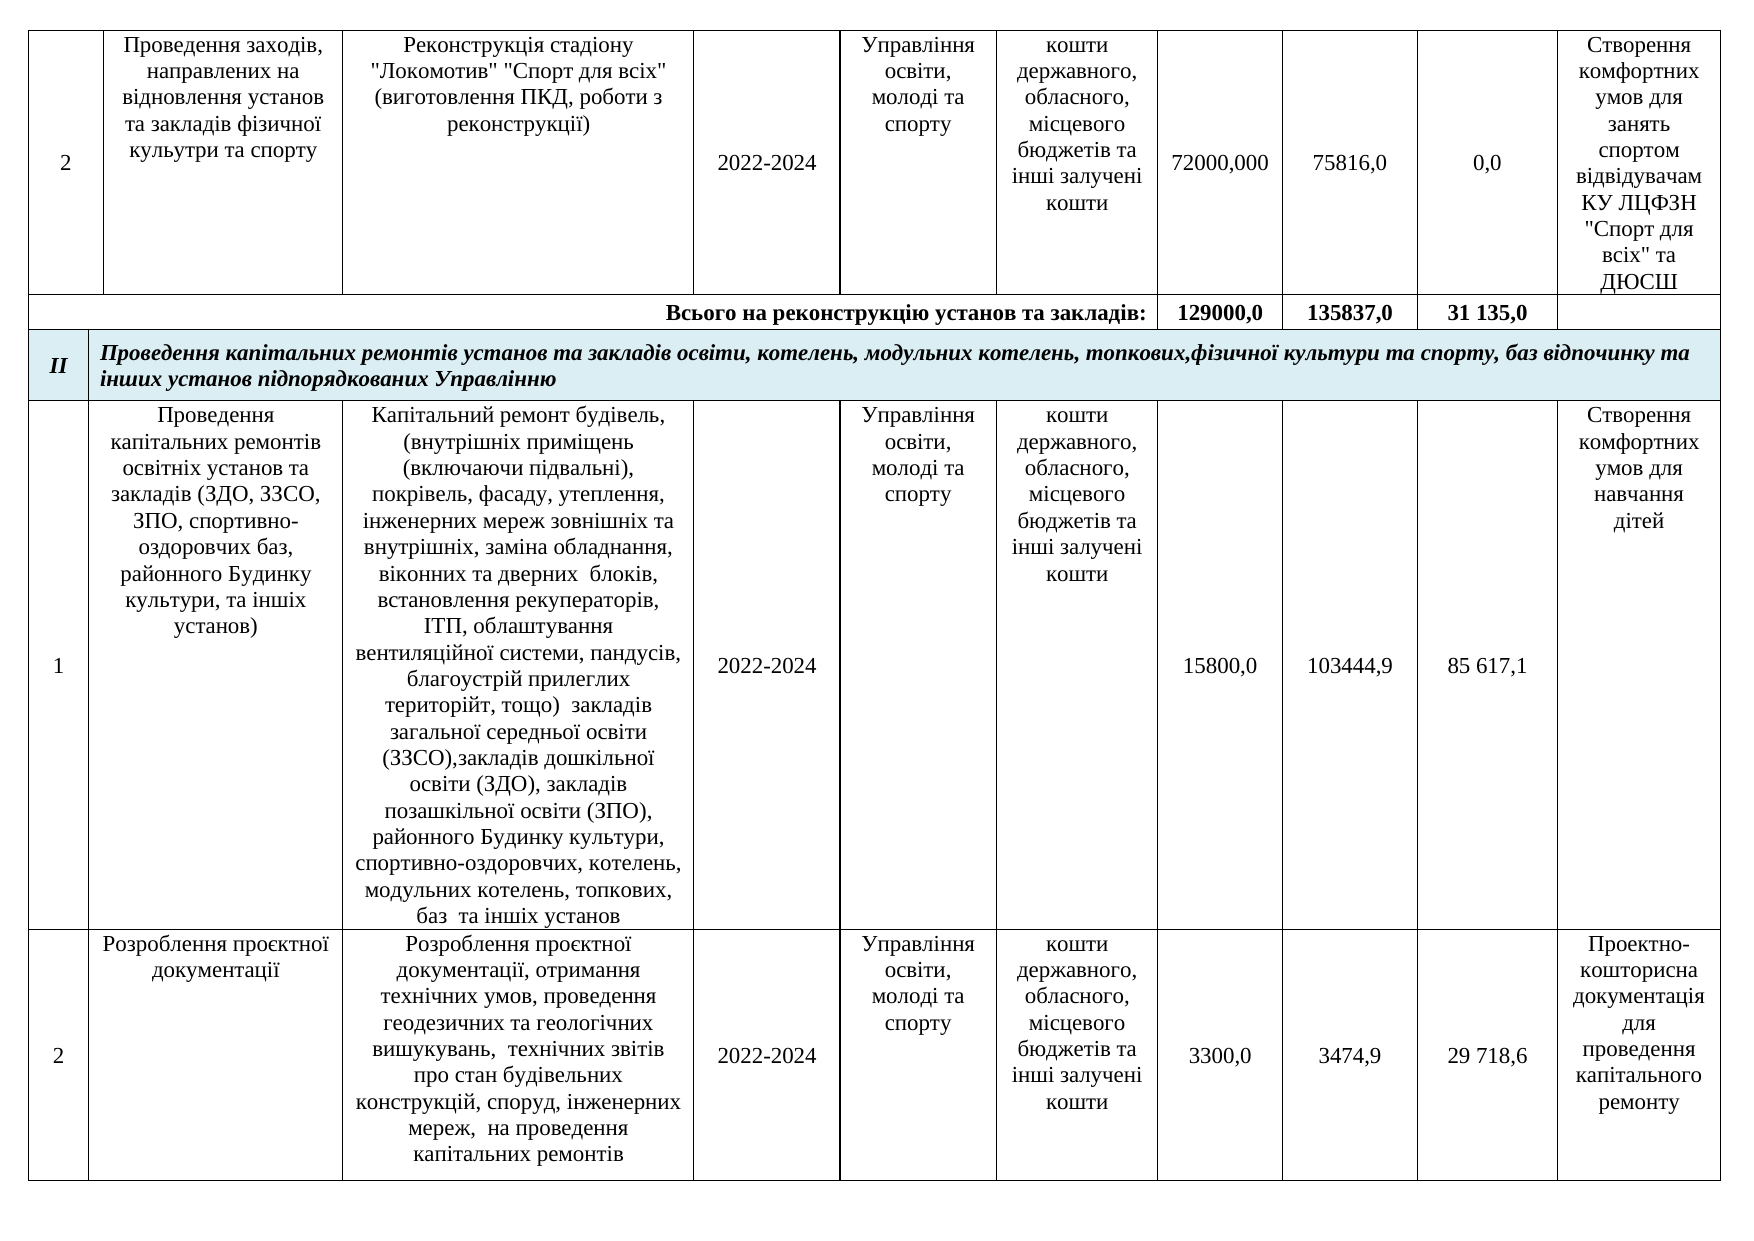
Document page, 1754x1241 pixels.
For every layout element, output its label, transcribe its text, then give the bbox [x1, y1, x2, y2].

table_cell Реконструкція стадіону "Локомотив" "Спорт для всіх" (виготовлення ПКД, роботи з реконструкції) [343, 31, 693, 294]
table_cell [841, 930, 996, 1180]
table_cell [1558, 930, 1720, 1180]
table_cell Всього на реконструкцію установ та закладів: [29, 295, 1157, 328]
table_cell Проведення капітальних ремонтів установ та закладів освіти, котелень, модульних котелень, топкових,фізичної культури та спорту, баз відпочинку та інших установ підпорядкованих Управлінню [89, 330, 1720, 400]
table_cell 2022-2024 [694, 401, 839, 928]
table_cell Капітальний ремонт будівель, (внутрішніх приміщень (включаючи підвальні), покрівель, фасаду, утеплення, інженерних мереж зовнішніх та внутрішніх, заміна обладнання, віконних та дверних блоків, встановлення рекуператорів, ІТП, облаштування вентиляційної системи, пандусів, благоустрій прилеглих територійт, тощо) закладів загальної середньої освіти (ЗЗСО),закладів дошкільної освіти (ЗДО), закладів позашкільної освіти (ЗПО), районного Будинку культури, спортивно-оздоровчих, котелень, модульних котелень, топкових, баз та іншіх установ [343, 401, 693, 928]
table_cell 0,0 [1418, 31, 1557, 294]
table_cell 3474,9 [1283, 930, 1417, 1180]
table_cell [89, 930, 342, 1180]
table_cell 1 [29, 401, 88, 928]
table_cell Створення комфортних умов для навчання дітей [1558, 401, 1720, 928]
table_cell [997, 930, 1157, 1180]
table_cell 72000,000 [1158, 31, 1282, 294]
table_cell Створення комфортних умов для занять спортом відвідувачам КУ ЛЦФЗН "Спорт для всіх" та ДЮСШ [1558, 31, 1720, 294]
table_cell ІІ [29, 330, 88, 400]
table_cell 129000,0 [1158, 295, 1282, 328]
table_cell Проведення капітальних ремонтів освітніх установ та закладів (ЗДО, ЗЗСО, ЗПО, спортивно-оздоровчих баз, районного Будинку культури, та іншіх установ) [89, 401, 342, 928]
table_cell 3300,0 [1158, 930, 1282, 1180]
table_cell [841, 31, 996, 294]
table_cell Управління освіти, молоді та спорту [841, 401, 996, 928]
table_cell 2 [29, 31, 103, 294]
table_cell 135837,0 [1283, 295, 1417, 328]
table_cell [1558, 295, 1720, 328]
table_cell кошти державного, обласного, місцевого бюджетів та інші залучені кошти [997, 401, 1157, 928]
table_cell Проведення заходів, направлених на відновлення установ та закладів фізичної кульутри та спорту [104, 31, 342, 294]
table_cell 15800,0 [1158, 401, 1282, 928]
table_cell 103444,9 [1283, 401, 1417, 928]
table_cell 31 135,0 [1418, 295, 1557, 328]
table_cell 29 718,6 [1418, 930, 1557, 1180]
table_cell 2022-2024 [694, 930, 839, 1180]
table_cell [343, 930, 693, 1180]
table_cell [997, 31, 1157, 294]
table_cell 2022-2024 [694, 31, 839, 294]
table_cell 75816,0 [1283, 31, 1417, 294]
table_cell 85 617,1 [1418, 401, 1557, 928]
table_cell 2 [29, 930, 88, 1180]
